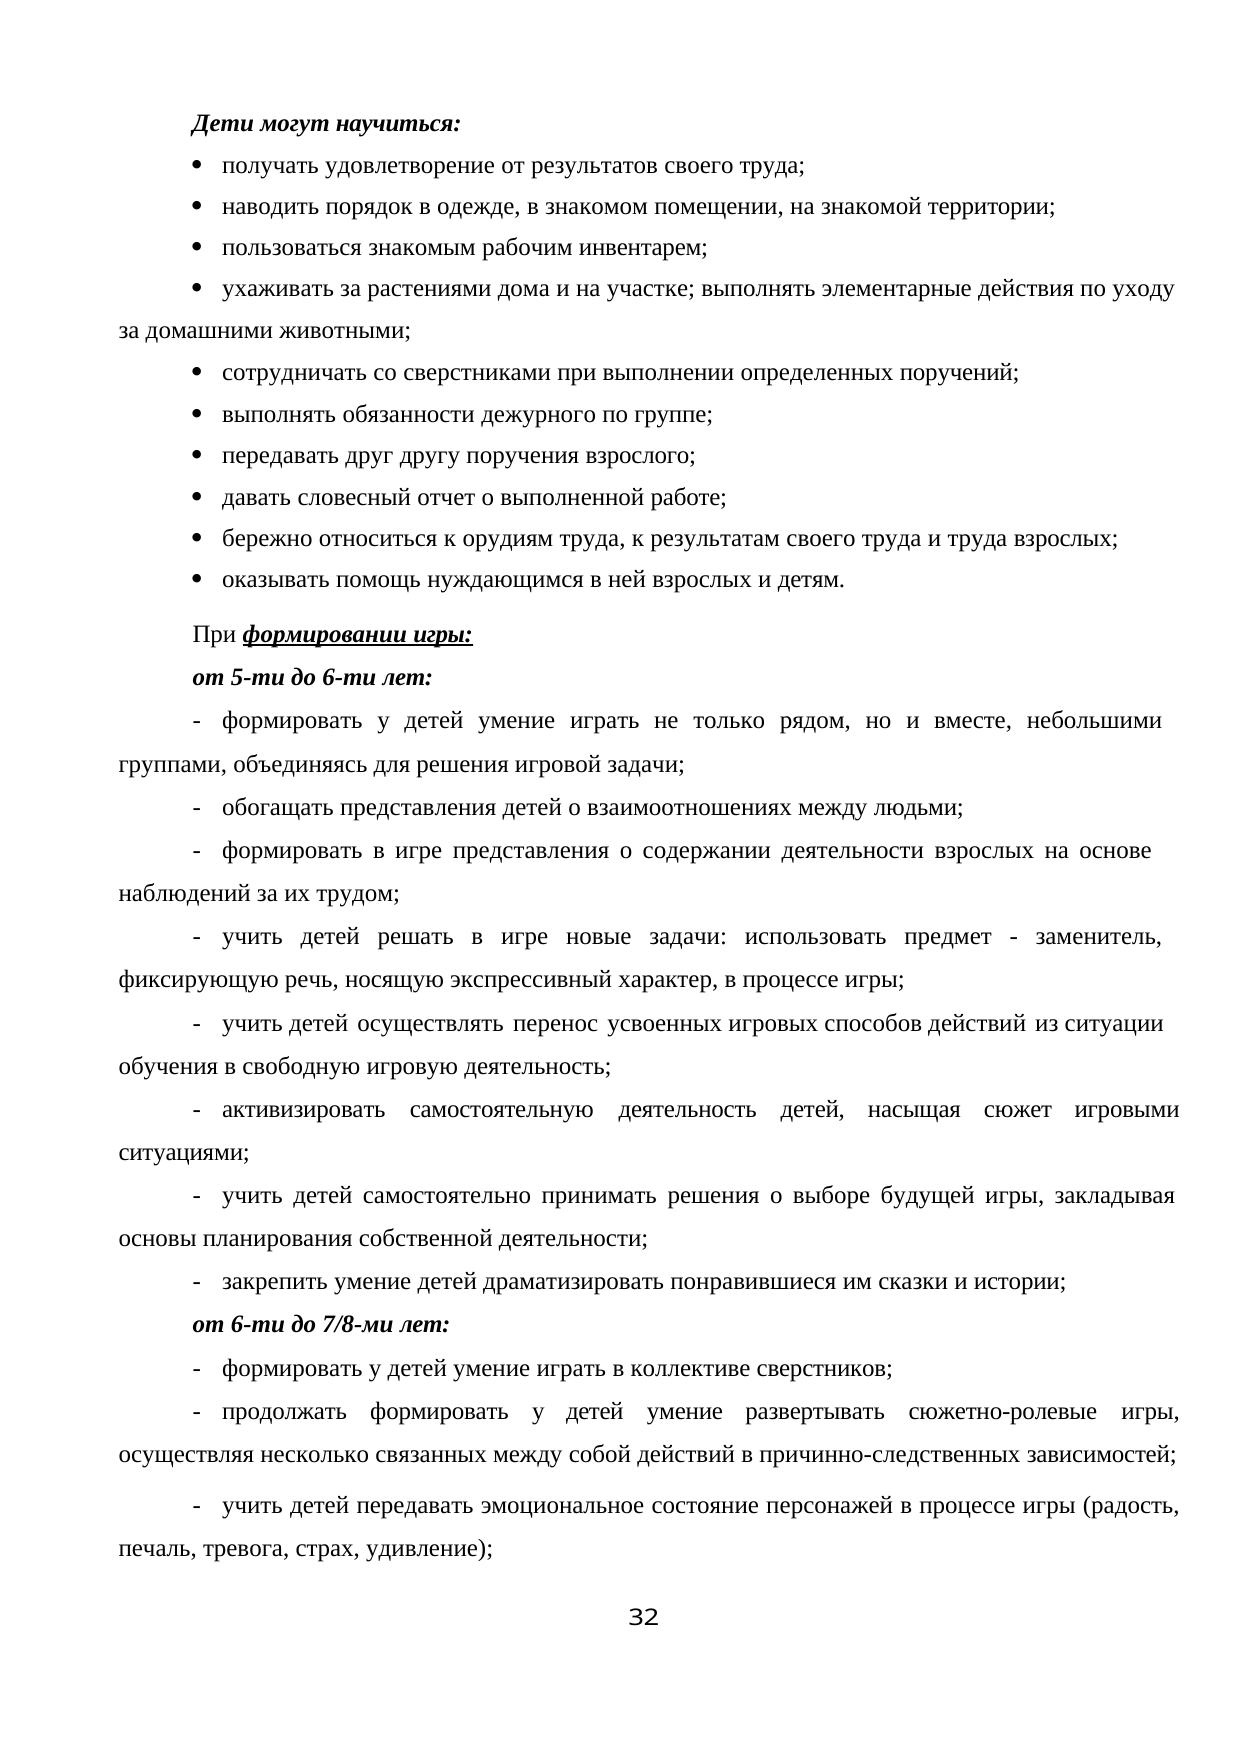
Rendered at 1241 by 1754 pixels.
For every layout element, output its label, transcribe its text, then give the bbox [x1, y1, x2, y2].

text от 5-ти до 6-ти лет: [192, 662, 1236, 691]
list бережно относиться к орудиям труда, к результатам своего труда и труда взрослых; [192, 523, 1236, 552]
list пользоваться знакомым рабочим инвентарем; [192, 232, 1236, 261]
list выполнять обязанности дежурного по группе; [192, 399, 1236, 428]
list формировать у детей умение играть в коллективе сверстников; [192, 1353, 1236, 1381]
list давать словесный отчет о выполненной работе; [192, 482, 1236, 511]
list продолжать формировать у детей умение развертывать сюжетно-ролевые игры, осуществляя несколько связанных между собой действий в причинно-следственных зависимостей; [118, 1396, 1181, 1468]
list учить детей самостоятельно принимать решения о выборе будущей игры, закладывая основы планирования собственной деятельности; [118, 1180, 1180, 1252]
text При формировании игры: [192, 619, 1236, 648]
text Дети могут научиться: [192, 108, 1236, 137]
list наводить порядок в одежде, в знакомом помещении, на знакомой территории; [192, 191, 1236, 220]
list учить детей передавать эмоциональное состояние персонажей в процессе игры (радость, печаль, тревога, страх, удивление); [118, 1490, 1181, 1562]
list оказывать помощь нуждающимся в ней взрослых и детям. [192, 564, 1236, 593]
list передавать друг другу поручения взрослого; [192, 441, 1236, 469]
list сотрудничать со сверстниками при выполнении определенных поручений; [192, 357, 1236, 387]
list формировать у детей умение играть не только рядом, но и вместе, небольшими группами, объединяясь для решения игровой задачи; [118, 706, 1180, 777]
list ухаживать за растениями дома и на участке; выполнять элементарные действия по уходу за домашними животными; [118, 273, 1180, 344]
list получать удовлетворение от результатов своего труда; [192, 150, 1236, 178]
list формировать в игре представления о содержании деятельности взрослых на основе наблюдений за их трудом; [118, 835, 1180, 907]
list учить детей решать в игре новые задачи: использовать предмет - заменитель, фиксирующую речь, носящую экспрессивный характер, в процессе игры; [118, 921, 1180, 993]
text от 6-ти до 7/8-ми лет: [192, 1309, 1236, 1338]
list закрепить умение детей драматизировать понравившиеся им сказки и истории; [192, 1266, 1236, 1295]
list обогащать представления детей о взаимоотношениях между людьми; [192, 792, 1236, 821]
list учить детей осуществлять перенос усвоенных игровых способов действий из ситуации обучения в свободную игровую деятельность; [118, 1008, 1181, 1079]
list активизировать самостоятельную деятельность детей, насыщая сюжет игровыми ситуациями; [118, 1094, 1181, 1166]
